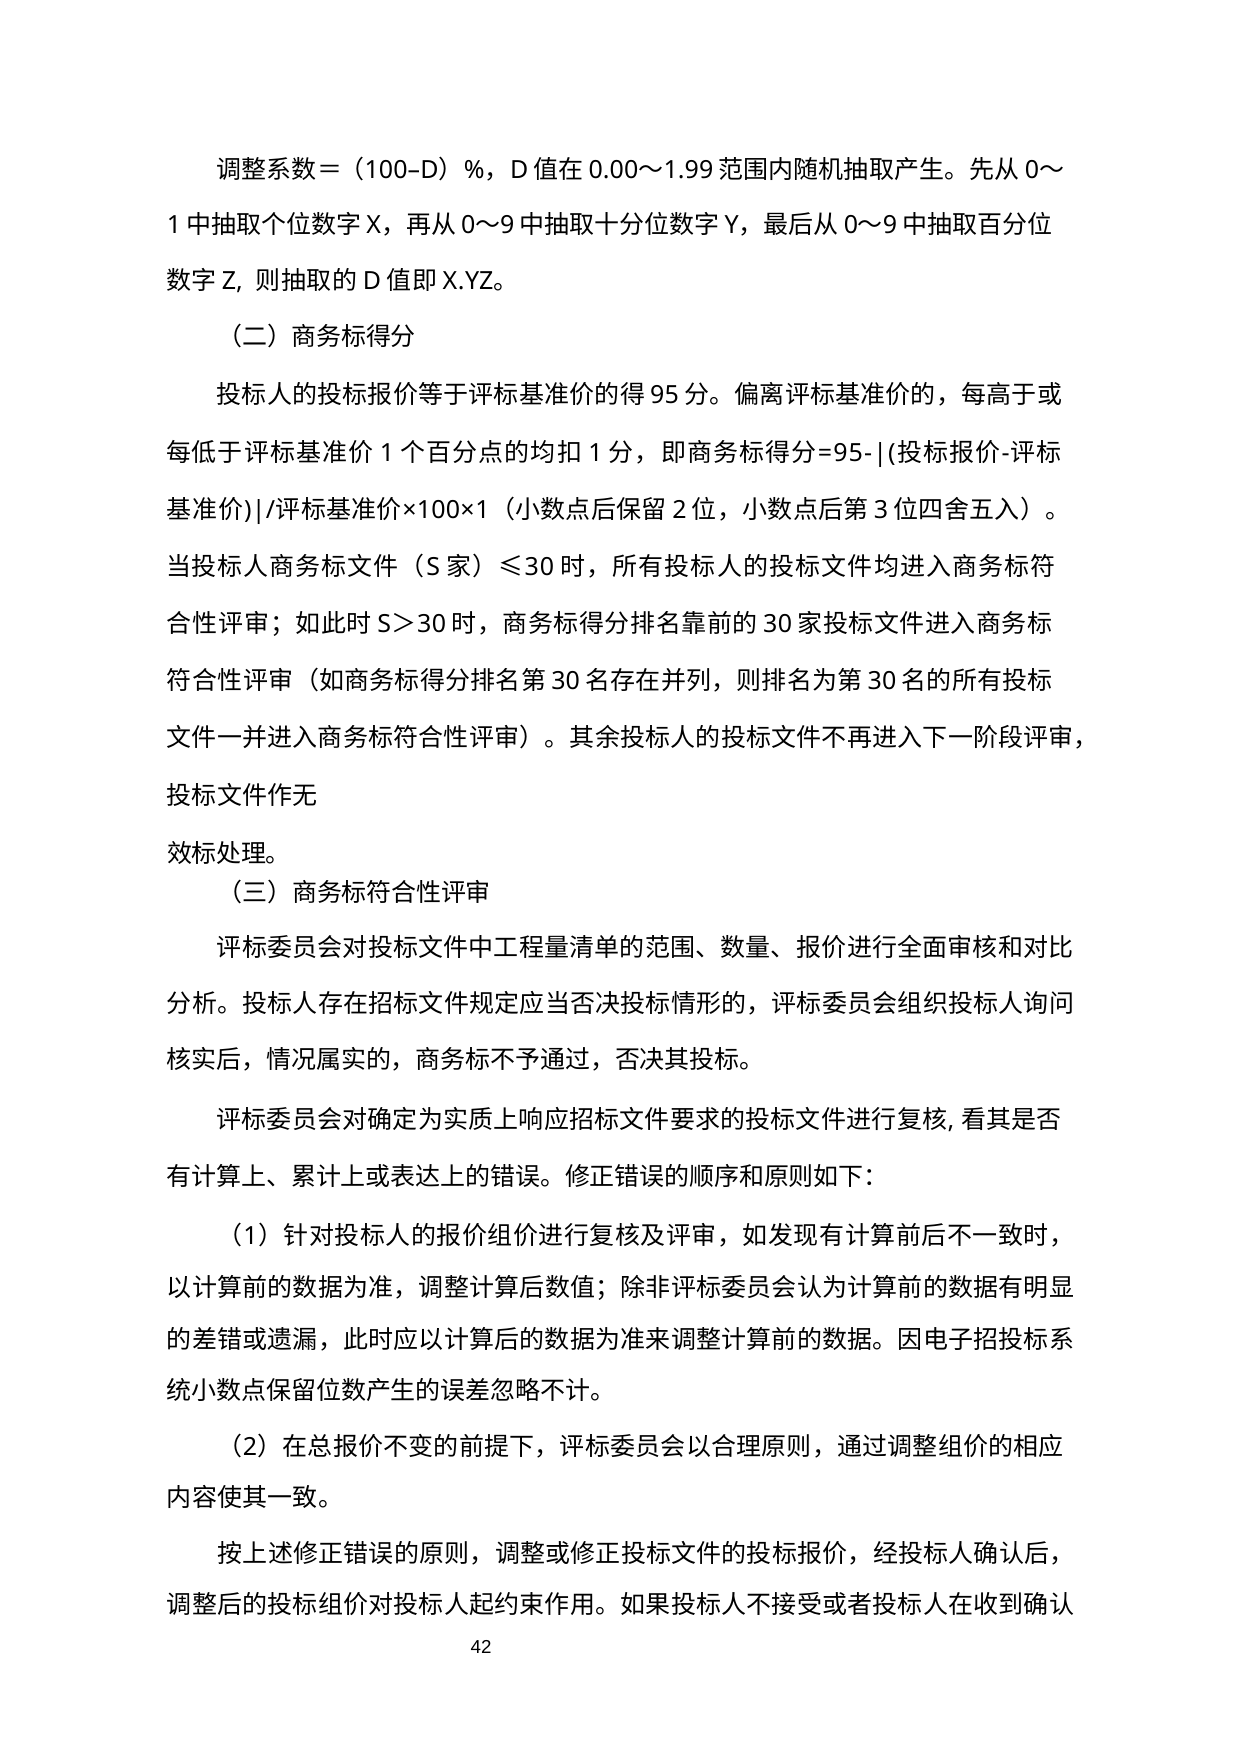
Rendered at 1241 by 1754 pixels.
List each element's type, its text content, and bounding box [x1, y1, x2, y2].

text 调整系数＝（100–D）%，D值在0.00～1.99范围内随机抽取产生。先从0～1中抽取个位数字X，再从0～9中抽取十分位数字Y，最后从0～9中抽取百分位数字Z, 则抽取的D值即X.YZ。 [167, 149, 1075, 297]
text 评标委员会对确定为实质上响应招标文件要求的投标文件进行复核, 看其是否有计算上、累计上或表达上的错误。修正错误的顺序和原则如下： [166, 1100, 1074, 1192]
text 评标委员会对投标文件中工程量清单的范围、数量、报价进行全面审核和对比分析。投标人存在招标文件规定应当否决投标情形的，评标委员会组织投标人询问核实后，情况属实的，商务标不予通过，否决其投标。 [167, 927, 1075, 1076]
text （二）商务标得分 [218, 319, 1075, 352]
text 效标处理。 [167, 836, 1075, 869]
text （1）针对投标人的报价组价进行复核及评审，如发现有计算前后不一致时，以计算前的数据为准，调整计算后数值；除非评标委员会认为计算前的数据有明显的差错或遗漏，此时应以计算后的数据为准来调整计算前的数据。因电子招投标系统小数点保留位数产生的误差忽略不计。 [167, 1216, 1075, 1407]
text 投标人的投标报价等于评标基准价的得95分。偏离评标基准价的，每高于或每低于评标基准价1个百分点的均扣1分，即商务标得分=95-|(投标报价-评标基准价)|/评标基准价×100×1（小数点后保留2位，小数点后第3位四舍五入）。当投标人商务标文件（S家）≤30时，所有投标人的投标文件均进入商务标符合性评审；如此时S＞30时，商务标得分排名靠前的30家投标文件进入商务标符合性评审（如商务标得分排名第30名存在并列，则排名为第30名的所有投标文件一并进入商务标符合性评审）。其余投标人的投标文件不再进入下一阶段评审，投标文件作无 [166, 375, 1075, 811]
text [167, 1533, 1075, 1621]
text （2）在总报价不变的前提下，评标委员会以合理原则，通过调整组价的相应内容使其一致。 [167, 1426, 1075, 1514]
text （三）商务标符合性评审 [218, 875, 1075, 908]
